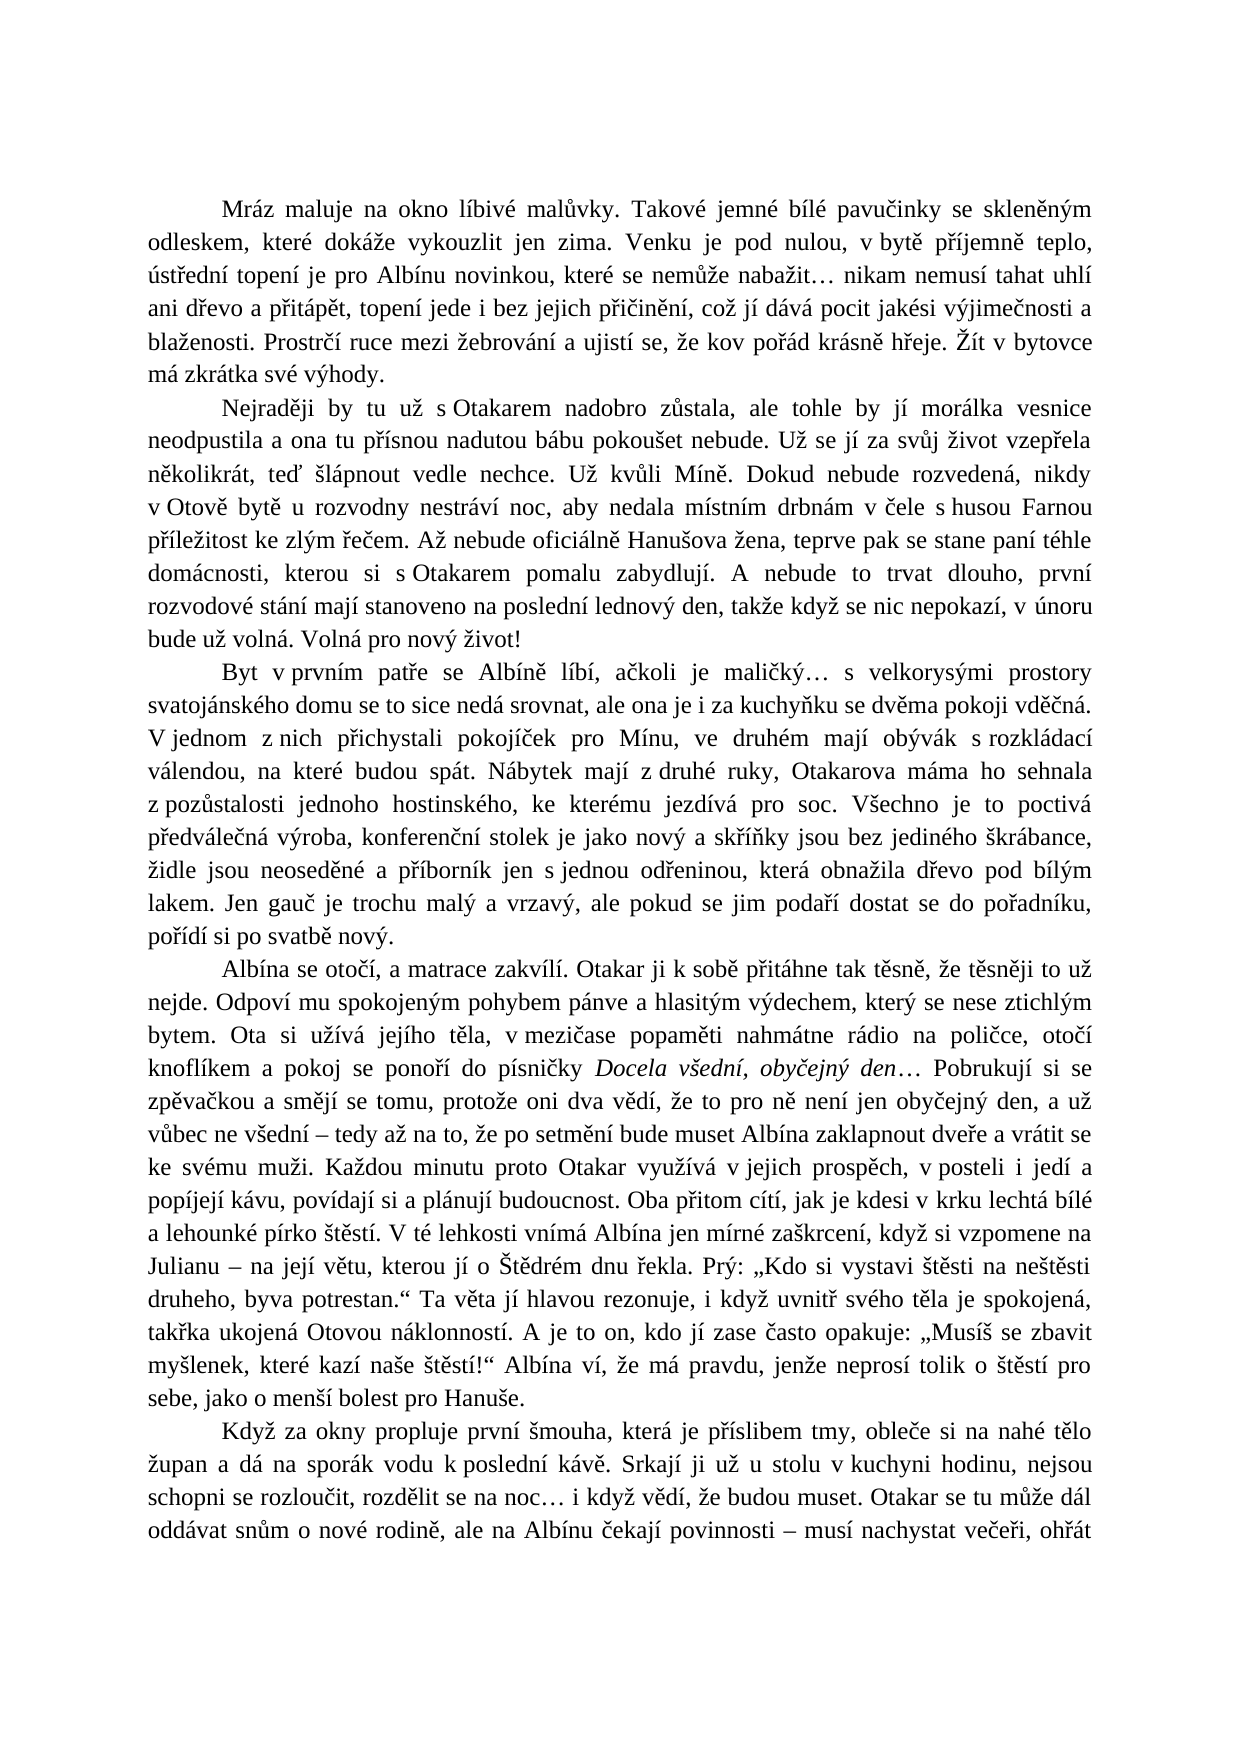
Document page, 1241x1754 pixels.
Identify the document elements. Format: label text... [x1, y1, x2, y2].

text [148, 1416, 1093, 1544]
text Byt v prvním patře se Albíně líbí, ačkoli je maličký… s velkorysými prostory svatojánského domu se to sice nedá srovnat, ale ona je i za kuchyňku se dvěma pokoji vděčná. V jednom z nich přichystali pokojíček pro Mínu, ve druhém mají obývák s rozkládací válendou, na které budou spát. Nábytek mají z druhé ruky, Otakarova máma ho sehnala z pozůstalosti jednoho hostinského, ke kterému jezdívá pro soc. Všechno je to poctivá předválečná výroba, konferenční stolek je jako nový a skříňky jsou bez jediného škrábance, židle jsou neoseděné a příborník jen s jednou odřeninou, která obnažila dřevo pod bílým lakem. Jen gauč je trochu malý a vrzavý, ale pokud se jim podaří dostat se do pořadníku, pořídí si po svatbě nový. [148, 657, 1093, 950]
text Albína se otočí, a matrace zakvílí. Otakar ji k sobě přitáhne tak těsně, že těsněji to už nejde. Odpoví mu spokojeným pohybem pánve a hlasitým výdechem, který se nese ztichlým bytem. Ota si užívá jejího těla, v mezičase popaměti nahmátne rádio na poličce, otočí knoflíkem a pokoj se ponoří do písničky Docela všední, obyčejný den… Pobrukují si se zpěvačkou a smějí se tomu, protože oni dva vědí, že to pro ně není jen obyčejný den, a už vůbec ne všední – tedy až na to, že po setmění bude muset Albína zaklapnout dveře a vrátit se ke svému muži. Každou minutu proto Otakar využívá v jejich prospěch, v posteli i jedí a popíjejí kávu, povídají si a plánují budoucnost. Oba přitom cítí, jak je kdesi v krku lechtá bílé a lehounké pírko štěstí. V té lehkosti vnímá Albína jen mírné zaškrcení, když si vzpomene na Julianu – na její větu, kterou jí o Štědrém dnu řekla. Prý: „Kdo si vystavi štěsti na neštěsti druheho, byva potrestan.“ Ta věta jí hlavou rezonuje, i když uvnitř svého těla je spokojená, takřka ukojená Otovou náklonností. A je to on, kdo jí zase často opakuje: „Musíš se zbavit myšlenek, které kazí naše štěstí!“ Albína ví, že má pravdu, jenže neprosí tolik o štěstí pro sebe, jako o menší bolest pro Hanuše. [148, 954, 1093, 1412]
text Nejraději by tu už s Otakarem nadobro zůstala, ale tohle by jí morálka vesnice neodpustila a ona tu přísnou nadutou bábu pokoušet nebude. Už se jí za svůj život vzepřela několikrát, teď šlápnout vedle nechce. Už kvůli Míně. Dokud nebude rozvedená, nikdy v Otově bytě u rozvodny nestráví noc, aby nedala místním drbnám v čele s husou Farnou příležitost ke zlým řečem. Až nebude oficiálně Hanušova žena, teprve pak se stane paní téhle domácnosti, kterou si s Otakarem pomalu zabydlují. A nebude to trvat dlouho, první rozvodové stání mají stanoveno na poslední lednový den, takže když se nic nepokazí, v únoru bude už volná. Volná pro nový život! [148, 393, 1093, 652]
text Mráz maluje na okno líbivé malůvky. Takové jemné bílé pavučinky se skleněným odleskem, které dokáže vykouzlit jen zima. Venku je pod nulou, v bytě příjemně teplo, ústřední topení je pro Albínu novinkou, které se nemůže nabažit… nikam nemusí tahat uhlí ani dřevo a přitápět, topení jede i bez jejich přičinění, což jí dává pocit jakési výjimečnosti a blaženosti. Prostrčí ruce mezi žebrování a ujistí se, že kov pořád krásně hřeje. Žít v bytovce má zkrátka své výhody. [148, 194, 1093, 388]
